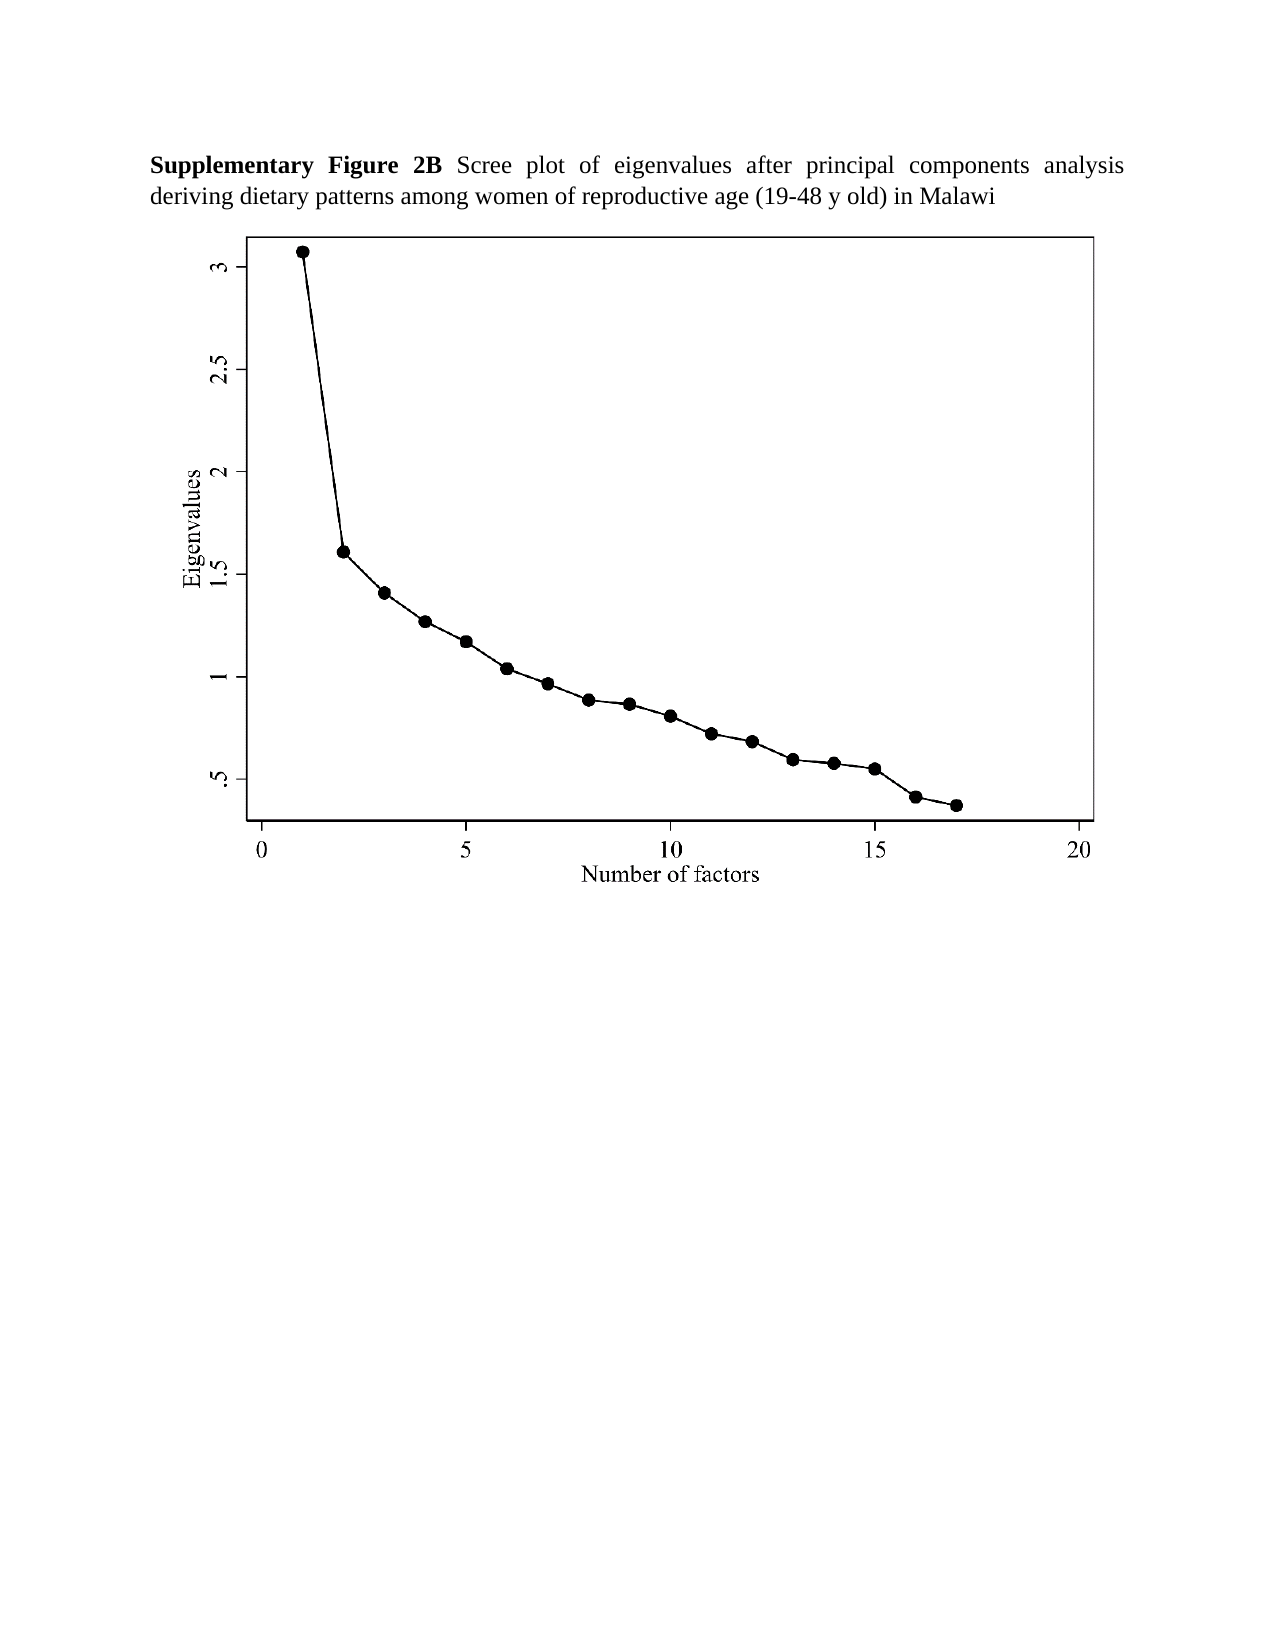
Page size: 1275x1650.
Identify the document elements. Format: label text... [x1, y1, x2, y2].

picture [150, 212, 1121, 916]
text Supplementary Figure 2B Scree plot of eigenvalues after principal components analysis deriving dietary patterns among women of reproductive age (19-48 y old) in Malawi [150, 150, 1125, 210]
